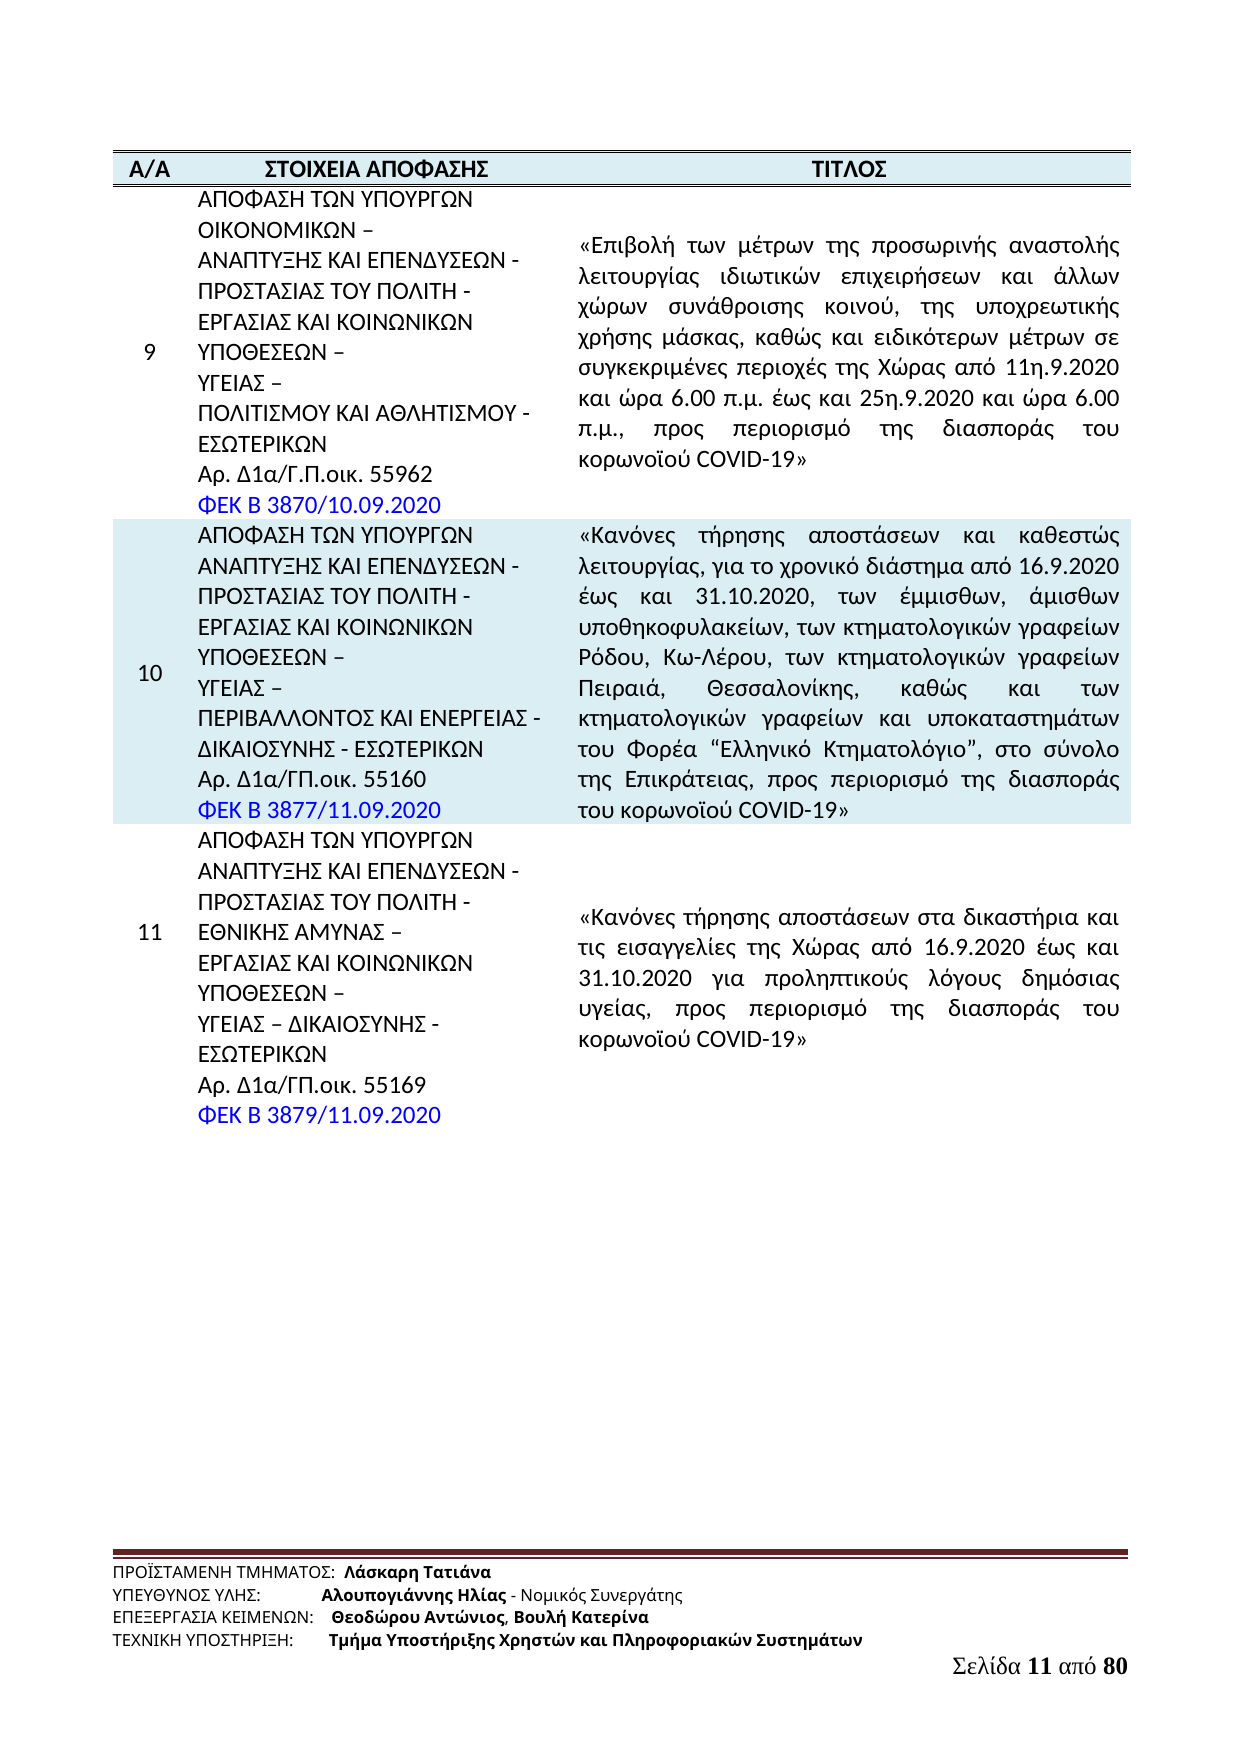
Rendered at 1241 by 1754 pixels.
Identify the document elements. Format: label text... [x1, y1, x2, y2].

table_cell «Κανόνες τήρησης αποστάσεων στα δικαστήρια και τις εισαγγελίες της Χώρας από 16.9.2020 έως και 31.10.2020 για προληπτικούς λόγους δημόσιας υγείας, προς περιορισμό της διασποράς του κορωνοϊού COVID-19» [567, 825, 1131, 1130]
table_cell 9 [113, 187, 186, 519]
table_cell «Επιβολή των μέτρων της προσωρινής αναστολής λειτουργίας ιδιωτικών επιχειρήσεων και άλλων χώρων συνάθροισης κοινού, της υποχρεωτικής χρήσης μάσκας, καθώς και ειδικότερων μέτρων σε συγκεκριμένες περιοχές της Χώρας από 11η.9.2020 και ώρα 6.00 π.μ. έως και 25η.9.2020 και ώρα 6.00 π.μ., προς περιορισμό της διασποράς του κορωνοϊού COVID-19» [567, 187, 1131, 519]
table_cell ΑΠΟΦΑΣΗ ΤΩΝ ΥΠΟΥΡΓΩΝ ΑΝΑΠΤΥΞΗΣ ΚΑΙ ΕΠΕΝΔΥΣΕΩΝ - ΠΡΟΣΤΑΣΙΑΣ ΤΟΥ ΠΟΛΙΤΗ - ΕΡΓΑΣΙΑΣ ΚΑΙ ΚΟΙΝΩΝΙΚΩΝ ΥΠΟΘΕΣΕΩΝ – ΥΓΕΙΑΣ – ΠΕΡΙΒΑΛΛΟΝΤΟΣ ΚΑΙ ΕΝΕΡΓΕΙΑΣ - ΔΙΚΑΙΟΣΥΝΗΣ - ΕΣΩΤΕΡΙΚΩΝ Αρ. Δ1α/ΓΠ.οικ. 55160 ΦΕΚ B 3877/11.09.2020 [186, 519, 567, 824]
table_header ΤΙΤΛΟΣ [567, 153, 1131, 184]
table_cell ΑΠΟΦΑΣΗ ΤΩΝ ΥΠΟΥΡΓΩΝ ΑΝΑΠΤΥΞΗΣ ΚΑΙ ΕΠΕΝΔΥΣΕΩΝ - ΠΡΟΣΤΑΣΙΑΣ ΤΟΥ ΠΟΛΙΤΗ - EΘΝΙΚΗΣ ΑΜΥΝΑΣ – ΕΡΓΑΣΙΑΣ ΚΑΙ ΚΟΙΝΩΝΙΚΩΝ ΥΠΟΘΕΣΕΩΝ – ΥΓΕΙΑΣ – ΔΙΚΑΙΟΣΥΝΗΣ - ΕΣΩΤΕΡΙΚΩΝ Αρ. Δ1α/ΓΠ.οικ. 55169 ΦΕΚ B 3879/11.09.2020 [186, 825, 567, 1130]
table_cell ΑΠΟΦΑΣΗ ΤΩΝ ΥΠΟΥΡΓΩΝ ΟΙΚΟΝΟΜΙΚΩΝ – ΑΝΑΠΤΥΞΗΣ ΚΑΙ ΕΠΕΝΔΥΣΕΩΝ - ΠΡΟΣΤΑΣΙΑΣ ΤΟΥ ΠΟΛΙΤΗ - ΕΡΓΑΣΙΑΣ ΚΑΙ ΚΟΙΝΩΝΙΚΩΝ ΥΠΟΘΕΣΕΩΝ – ΥΓΕΙΑΣ – ΠΟΛΙΤΙΣΜΟΥ ΚΑΙ ΑΘΛΗΤΙΣΜΟΥ - ΕΣΩΤΕΡΙΚΩΝ Αρ. Δ1α/Γ.Π.οικ. 55962 ΦΕΚ B 3870/10.09.2020 [186, 187, 567, 519]
table_cell 10 [113, 519, 186, 824]
table_cell «Κανόνες τήρησης αποστάσεων και καθεστώς λειτουργίας, για το χρονικό διάστημα από 16.9.2020 έως και 31.10.2020, των έμμισθων, άμισθων υποθηκοφυλακείων, των κτηματολογικών γραφείων Ρόδου, Κω-Λέρου, των κτηματολογικών γραφείων Πειραιά, Θεσσαλονίκης, καθώς και των κτηματολογικών γραφείων και υποκαταστημάτων του Φορέα “Ελληνικό Κτηματολόγιο”, στο σύνολο της Επικράτειας, προς περιορισμό της διασποράς του κορωνοϊού COVID-19» [567, 519, 1131, 824]
table_cell 11 [113, 825, 186, 1130]
table_header ΣΤΟΙΧΕΙΑ ΑΠΟΦΑΣΗΣ [186, 153, 567, 184]
table_header A/A [113, 153, 186, 184]
